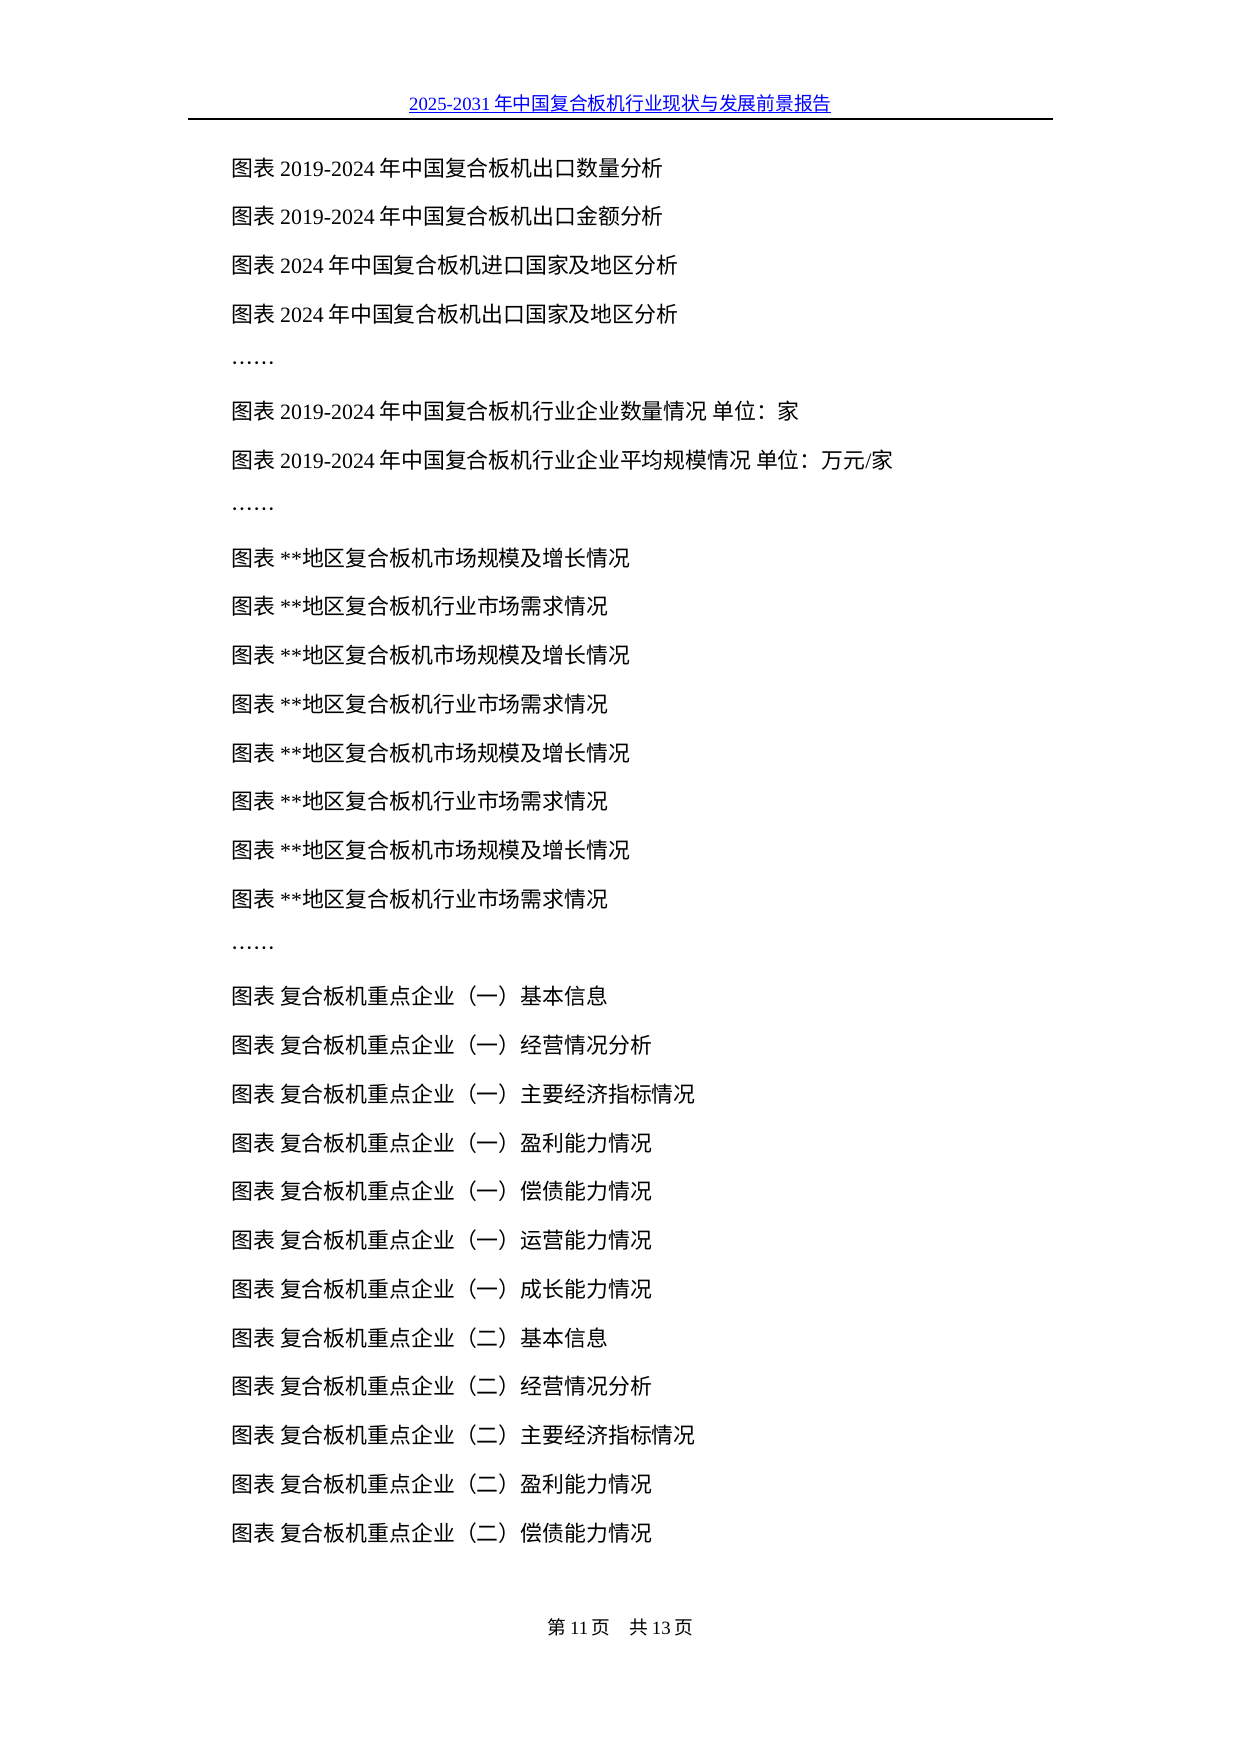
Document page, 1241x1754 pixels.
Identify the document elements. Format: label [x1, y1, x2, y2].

text [187, 150, 1053, 1548]
